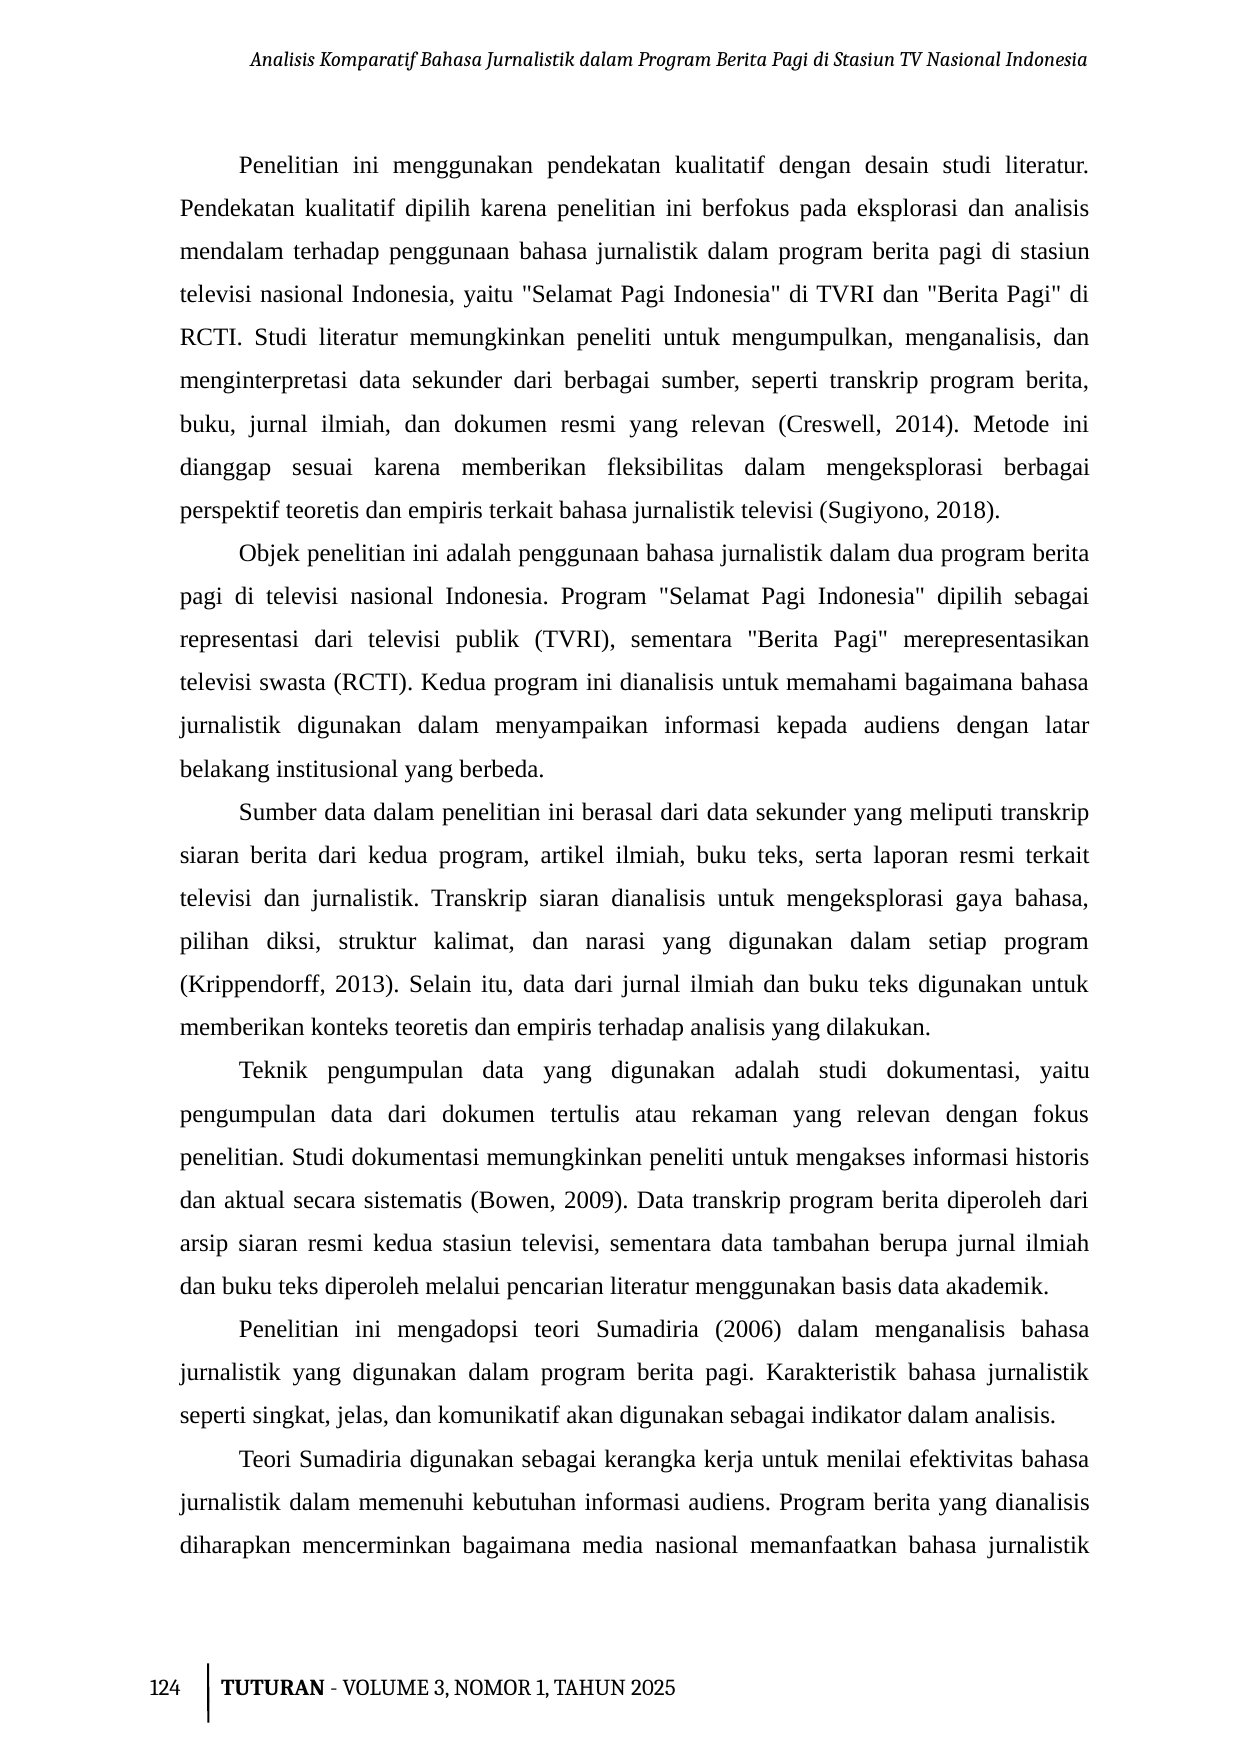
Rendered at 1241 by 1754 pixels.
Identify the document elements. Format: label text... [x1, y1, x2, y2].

text Penelitian ini mengadopsi teori Sumadiria (2006) dalam menganalisis bahasa jurnalistik yang digunakan dalam program berita pagi. Karakteristik bahasa jurnalistik seperti singkat, jelas, dan komunikatif akan digunakan sebagai indikator dalam analisis. [179, 1314, 1090, 1429]
text Objek penelitian ini adalah penggunaan bahasa jurnalistik dalam dua program berita pagi di televisi nasional Indonesia. Program "Selamat Pagi Indonesia" dipilih sebagai representasi dari televisi publik (TVRI), sementara "Berita Pagi" merepresentasikan televisi swasta (RCTI). Kedua program ini dianalisis untuk memahami bagaimana bahasa jurnalistik digunakan dalam menyampaikan informasi kepada audiens dengan latar belakang institusional yang berbeda. [179, 538, 1090, 782]
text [179, 1444, 1090, 1559]
text Teknik pengumpulan data yang digunakan adalah studi dokumentasi, yaitu pengumpulan data dari dokumen tertulis atau rekaman yang relevan dengan fokus penelitian. Studi dokumentasi memungkinkan peneliti untuk mengakses informasi historis dan aktual secara sistematis (Bowen, 2009). Data transkrip program berita diperoleh dari arsip siaran resmi kedua stasiun televisi, sementara data tambahan berupa jurnal ilmiah dan buku teks diperoleh melalui pencarian literatur menggunakan basis data akademik. [179, 1056, 1090, 1300]
text Sumber data dalam penelitian ini berasal dari data sekunder yang meliputi transkrip siaran berita dari kedua program, artikel ilmiah, buku teks, serta laporan resmi terkait televisi dan jurnalistik. Transkrip siaran dianalisis untuk mengeksplorasi gaya bahasa, pilihan diksi, struktur kalimat, dan narasi yang digunakan dalam setiap program (Krippendorff, 2013). Selain itu, data dari jurnal ilmiah dan buku teks digunakan untuk memberikan konteks teoretis dan empiris terhadap analisis yang dilakukan. [179, 797, 1090, 1041]
text Penelitian ini menggunakan pendekatan kualitatif dengan desain studi literatur. Pendekatan kualitatif dipilih karena penelitian ini berfokus pada eksplorasi dan analisis mendalam terhadap penggunaan bahasa jurnalistik dalam program berita pagi di stasiun televisi nasional Indonesia, yaitu "Selamat Pagi Indonesia" di TVRI dan "Berita Pagi" di RCTI. Studi literatur memungkinkan peneliti untuk mengumpulkan, menganalisis, dan menginterpretasi data sekunder dari berbagai sumber, seperti transkrip program berita, buku, jurnal ilmiah, dan dokumen resmi yang relevan (Creswell, 2014). Metode ini dianggap sesuai karena memberikan fleksibilitas dalam mengeksplorasi berbagai perspektif teoretis dan empiris terkait bahasa jurnalistik televisi (Sugiyono, 2018). [179, 150, 1090, 524]
